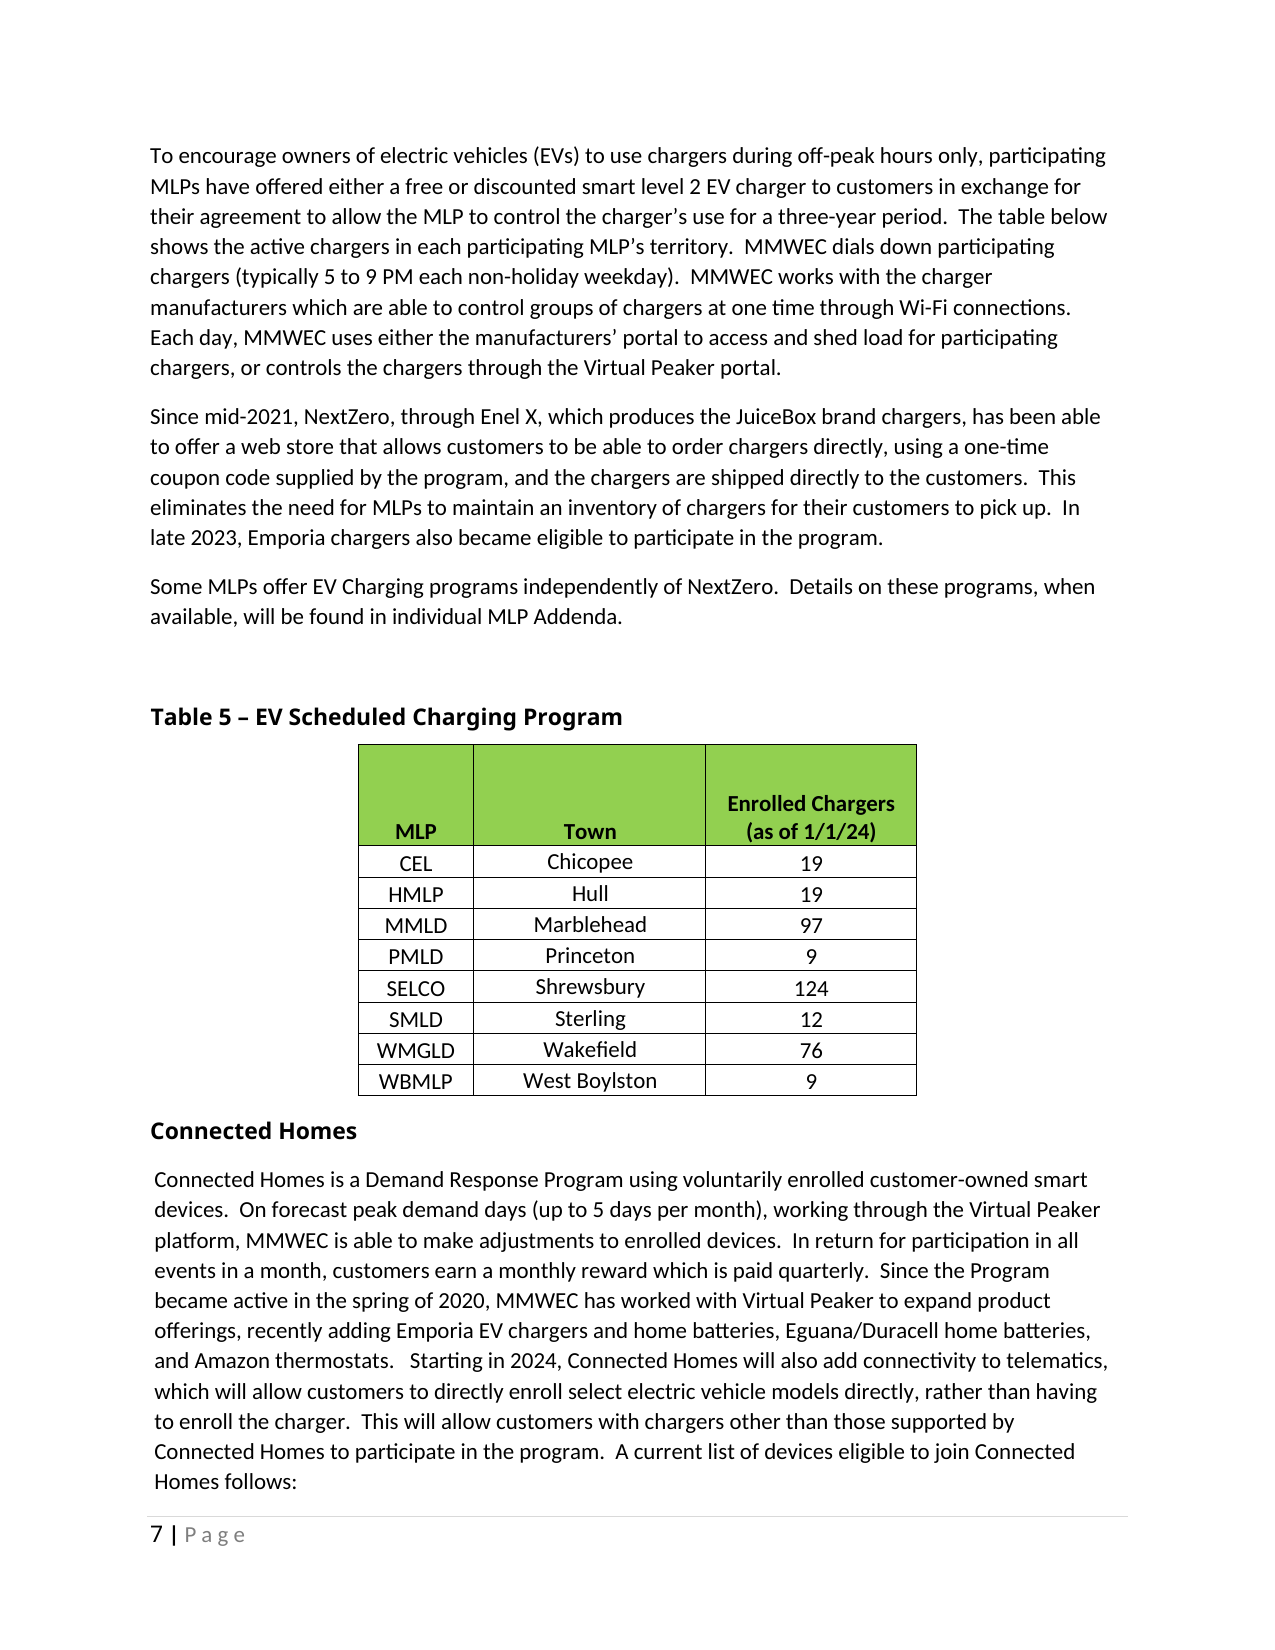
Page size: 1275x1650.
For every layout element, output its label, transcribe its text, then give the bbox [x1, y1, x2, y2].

table_cell PMLD [359, 940, 473, 970]
table_cell Marblehead [474, 909, 705, 939]
table_cell Wakefield [474, 1034, 705, 1064]
table_cell SELCO [359, 971, 473, 1002]
table_cell CEL [359, 846, 473, 877]
table_cell West Boylston [474, 1065, 705, 1095]
table_cell 76 [706, 1034, 916, 1064]
table_cell 12 [706, 1003, 916, 1033]
table_cell Sterling [474, 1003, 705, 1033]
table_cell 97 [706, 909, 916, 939]
table_cell Hull [474, 878, 705, 908]
table_cell Chicopee [474, 846, 705, 877]
table_cell Princeton [474, 940, 705, 970]
subtitle Table 5 – EV Scheduled Charging Program [150, 700, 1139, 732]
table_cell 9 [706, 940, 916, 970]
table_cell SMLD [359, 1003, 473, 1033]
table_cell 19 [706, 846, 916, 877]
table_header Enrolled Chargers (as of 1/1/24) [706, 745, 916, 845]
text Since mid-2021, NextZero, through Enel X, which produces the JuiceBox brand chargers, has been able to offer a web store that allows customers to be able to order chargers directly, using a one-time coupon code supplied by the program, and the chargers are shipped directly to the customers. This eliminates the need for MLPs to maintain an inventory of chargers for their customers to pick up. In late 2023, Emporia chargers also became eligible to participate in the program. [150, 402, 1118, 551]
table_cell 9 [706, 1065, 916, 1095]
table_cell 124 [706, 971, 916, 1002]
table_cell WMGLD [359, 1034, 473, 1064]
text Connected Homes is a Demand Response Program using voluntarily enrolled customer-owned smart devices. On forecast peak demand days (up to 5 days per month), working through the Virtual Peaker platform, MMWEC is able to make adjustments to enrolled devices. In return for participation in all events in a month, customers earn a monthly reward which is paid quarterly. Since the Program became active in the spring of 2020, MMWEC has worked with Virtual Peaker to expand product offerings, recently adding Emporia EV chargers and home batteries, Eguana/Duracell home batteries, and Amazon thermostats. Starting in 2024, Connected Homes will also add connectivity to telematics, which will allow customers to directly enroll select electric vehicle models directly, rather than having to enroll the charger. This will allow customers with chargers other than those supported by Connected Homes to participate in the program. A current list of devices eligible to join Connected Homes follows: [154, 1165, 1118, 1496]
table_header Town [474, 745, 705, 845]
table_cell WBMLP [359, 1065, 473, 1095]
table_cell HMLP [359, 878, 473, 908]
subtitle Connected Homes [150, 1115, 1139, 1147]
table_cell Shrewsbury [474, 971, 705, 1002]
table_cell MMLD [359, 909, 473, 939]
table_cell 19 [706, 878, 916, 908]
text To encourage owners of electric vehicles (EVs) to use chargers during off-peak hours only, participating MLPs have offered either a free or discounted smart level 2 EV charger to customers in exchange for their agreement to allow the MLP to control the charger’s use for a three-year period. The table below shows the active chargers in each participating MLP’s territory. MMWEC dials down participating chargers (typically 5 to 9 PM each non-holiday weekday). MMWEC works with the charger manufacturers which are able to control groups of chargers at one time through Wi-Fi connections. Each day, MMWEC uses either the manufacturers’ portal to access and shed load for participating chargers, or controls the chargers through the Virtual Peaker portal. [150, 142, 1118, 381]
table_header MLP [359, 745, 473, 845]
text Some MLPs offer EV Charging programs independently of NextZero. Details on these programs, when available, will be found in individual MLP Addenda. [150, 572, 1118, 630]
